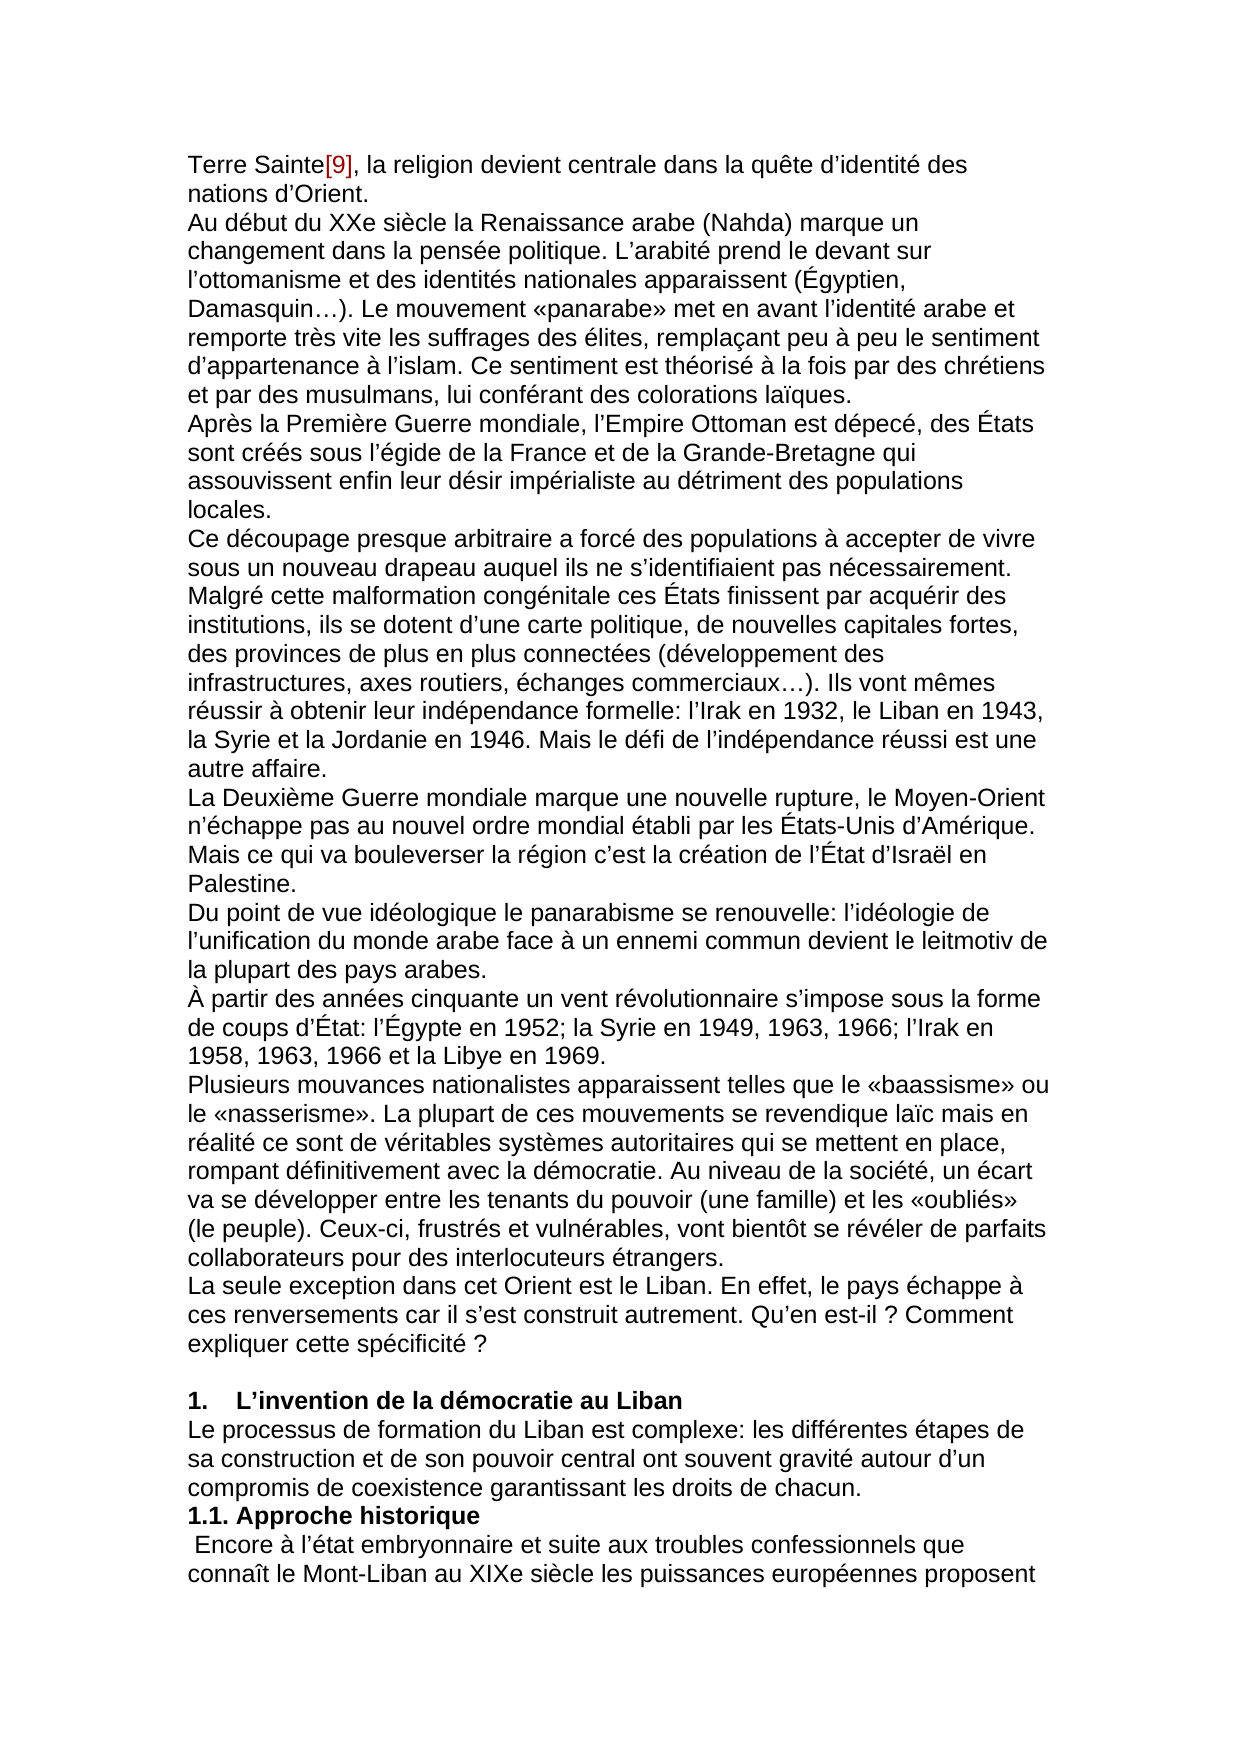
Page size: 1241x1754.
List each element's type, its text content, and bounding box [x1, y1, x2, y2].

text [187, 150, 1053, 207]
text Le processus de formation du Liban est complexe: les différentes étapes de sa construction et de son pouvoir central ont souvent gravité autour d’un compromis de coexistence garantissant les droits de chacun. [187, 1415, 1053, 1501]
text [187, 1530, 1053, 1587]
text La seule exception dans cet Orient est le Liban. En effet, le pays échappe à ces renversements car il s’est construit autrement. Qu’en est-il ? Comment expliquer cette spécificité ? [187, 1271, 1053, 1357]
text Ce découpage presque arbitraire a forcé des populations à accepter de vivre sous un nouveau drapeau auquel ils ne s’identifiaient pas nécessairement. Malgré cette malformation congénitale ces États finissent par acquérir des institutions, ils se dotent d’une carte politique, de nouvelles capitales fortes, des provinces de plus en plus connectées (développement des infrastructures, axes routiers, échanges commerciaux…). Ils vont mêmes réussir à obtenir leur indépendance formelle: l’Irak en 1932, le Liban en 1943, la Syrie et la Jordanie en 1946. Mais le défi de l’indépendance réussi est une autre affaire. [187, 524, 1053, 782]
text La Deuxième Guerre mondiale marque une nouvelle rupture, le Moyen-Orient n’échappe pas au nouvel ordre mondial établi par les États-Unis d’Amérique. Mais ce qui va bouleverser la région c’est la création de l’État d’Israël en Palestine. [187, 782, 1053, 897]
text Au début du XXe siècle la Renaissance arabe (Nahda) marque un changement dans la pensée politique. L’arabité prend le devant sur l’ottomanisme et des identités nationales apparaissent (Égyptien, Damasquin…). Le mouvement «panarabe» met en avant l’identité arabe et remporte très vite les suffrages des élites, remplaçant peu à peu le sentiment d’appartenance à l’islam. Ce sentiment est théorisé à la fois par des chrétiens et par des musulmans, lui conférant des colorations laïques. [187, 207, 1053, 409]
text 1. L’invention de la démocratie au Liban [187, 1386, 1053, 1415]
text Plusieurs mouvances nationalistes apparaissent telles que le «baassisme» ou le «nasserisme». La plupart de ces mouvements se revendique laïc mais en réalité ce sont de véritables systèmes autoritaires qui se mettent en place, rompant définitivement avec la démocratie. Au niveau de la société, un écart va se développer entre les tenants du pouvoir (une famille) et les «oubliés» (le peuple). Ceux-ci, frustrés et vulnérables, vont bientôt se révéler de parfaits collaborateurs pour des interlocuteurs étrangers. [187, 1070, 1053, 1271]
text Du point de vue idéologique le panarabisme se renouvelle: l’idéologie de l’unification du monde arabe face à un ennemi commun devient le leitmotiv de la plupart des pays arabes. [187, 897, 1053, 984]
text Après la Première Guerre mondiale, l’Empire Ottoman est dépecé, des États sont créés sous l’égide de la France et de la Grande-Bretagne qui assouvissent enfin leur désir impérialiste au détriment des populations locales. [187, 409, 1053, 524]
text 1.1. Approche historique [187, 1501, 1053, 1530]
text À partir des années cinquante un vent révolutionnaire s’impose sous la forme de coups d’État: l’Égypte en 1952; la Syrie en 1949, 1963, 1966; l’Irak en 1958, 1963, 1966 et la Libye en 1969. [187, 984, 1053, 1070]
